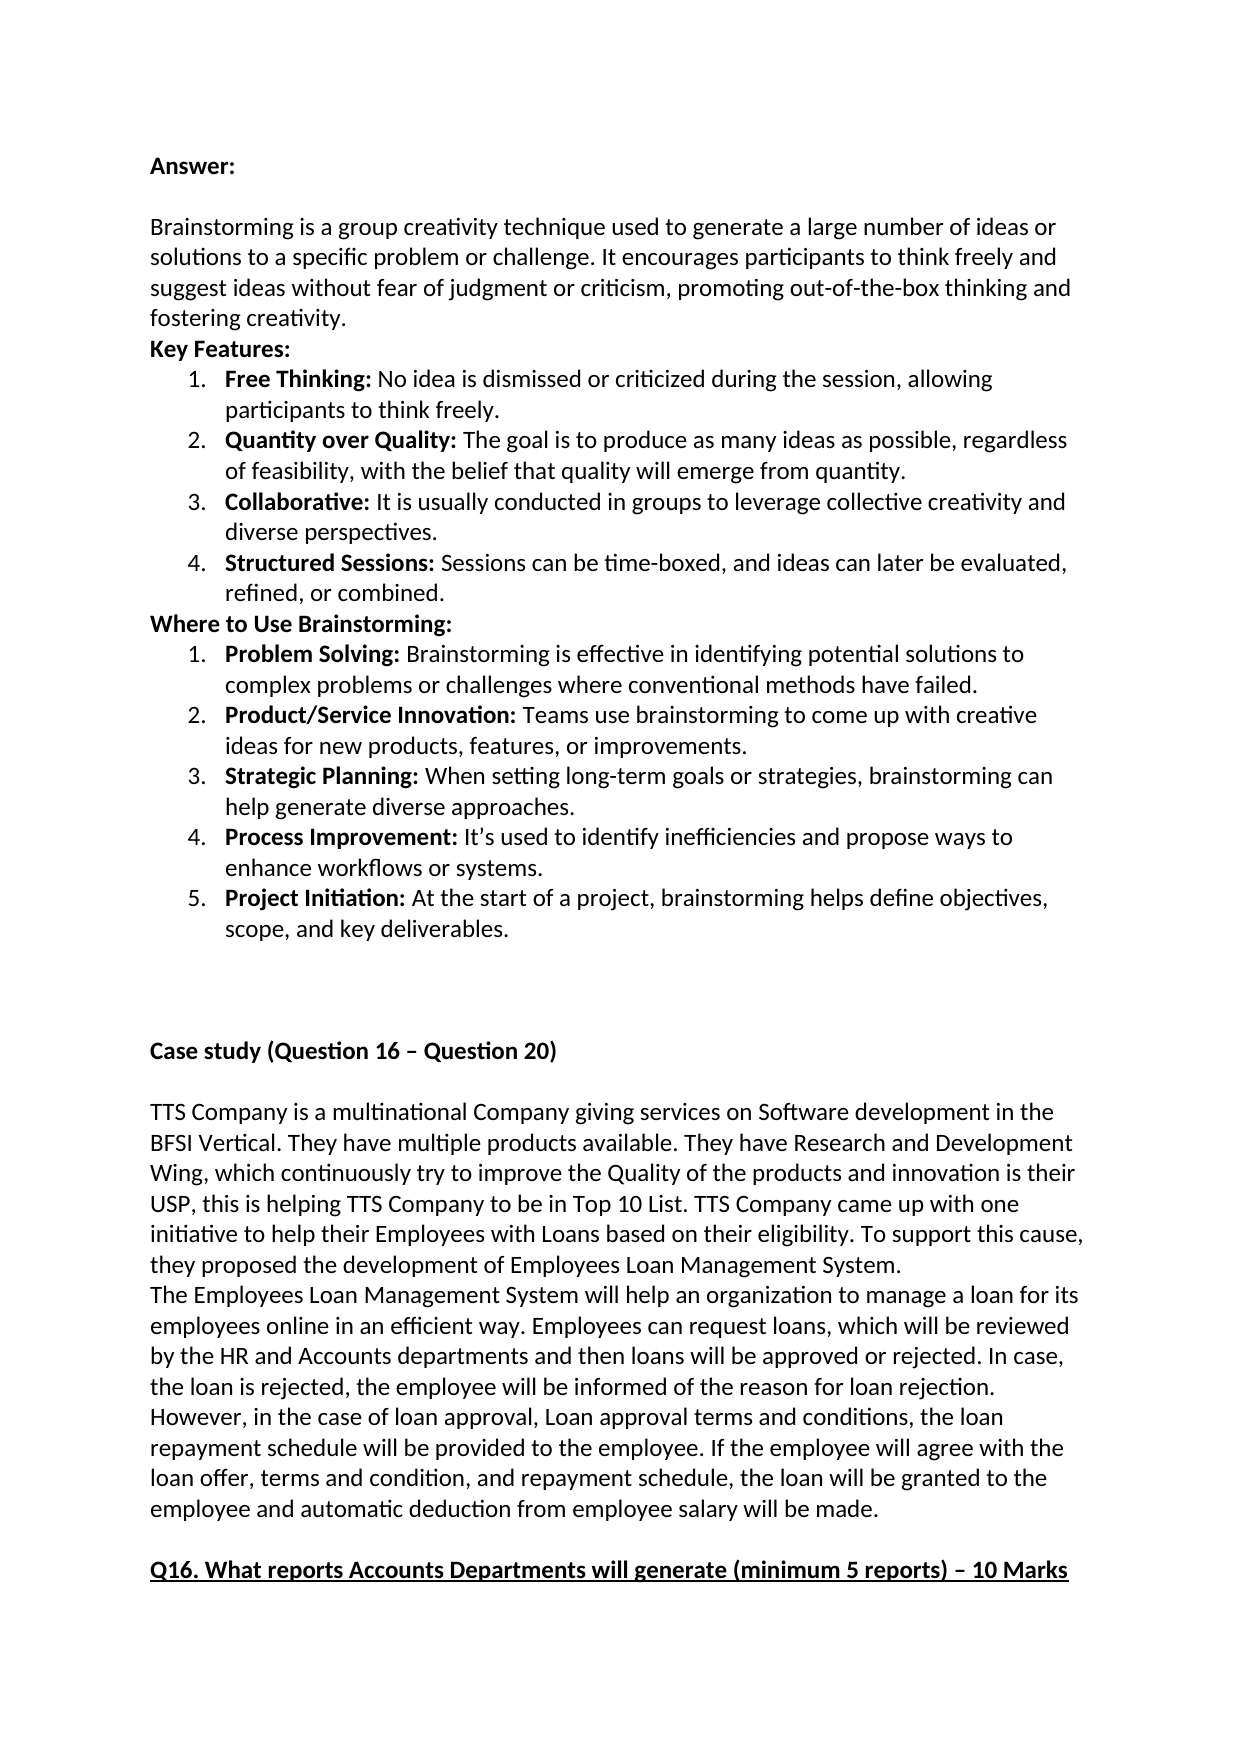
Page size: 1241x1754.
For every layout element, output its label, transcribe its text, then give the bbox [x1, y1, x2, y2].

text TTS Company is a multinational Company giving services on Software development in the BFSI Vertical. They have multiple products available. They have Research and Development Wing, which continuously try to improve the Quality of the products and innovation is their USP, this is helping TTS Company to be in Top 10 List. TTS Company came up with one initiative to help their Employees with Loans based on their eligibility. To support this cause, they proposed the development of Employees Loan Management System. [150, 1096, 1090, 1279]
text employees online in an efficient way. Employees can request loans, which will be reviewed by the HR and Accounts departments and then loans will be approved or rejected. In case, the loan is rejected, the employee will be informed of the reason for loan rejection. [150, 1310, 1090, 1401]
text Where to Use Brainstorming: [150, 608, 1090, 638]
text employee and automatic deduction from employee salary will be made. [150, 1493, 1090, 1523]
list Structured Sessions: Sessions can be time-boxed, and ideas can later be evaluated, refined, or combined. [187, 547, 1090, 608]
list Strategic Planning: When setting long-term goals or strategies, brainstorming can help generate diverse approaches. [187, 760, 1090, 821]
text Case study (Question 16 – Question 20) [150, 1035, 1090, 1066]
list Process Improvement: It’s used to identify inefficiencies and propose ways to enhance workflows or systems. [187, 821, 1090, 882]
list Free Thinking: No idea is dismissed or criticized during the session, allowing participants to think freely. [187, 364, 1090, 425]
list Quantity over Quality: The goal is to produce as many ideas as possible, regardless of feasibility, with the belief that quality will emerge from quantity. [187, 425, 1090, 486]
list Collaborative: It is usually conducted in groups to leverage collective creativity and diverse perspectives. [187, 486, 1090, 547]
list Problem Solving: Brainstorming is effective in identifying potential solutions to complex problems or challenges where conventional methods have failed. [187, 638, 1090, 699]
text repayment schedule will be provided to the employee. If the employee will agree with the [150, 1432, 1090, 1462]
text Key Features: [150, 333, 1090, 364]
text Brainstorming is a group creativity technique used to generate a large number of ideas or solutions to a specific problem or challenge. It encourages participants to think freely and suggest ideas without fear of judgment or criticism, promoting out-of-the-box thinking and fostering creativity. [150, 211, 1090, 333]
text loan offer, terms and condition, and repayment schedule, the loan will be granted to the [150, 1462, 1090, 1493]
text Answer: [150, 150, 1090, 181]
text The Employees Loan Management System will help an organization to manage a loan for its [150, 1279, 1090, 1310]
list Product/Service Innovation: Teams use brainstorming to come up with creative ideas for new products, features, or improvements. [187, 699, 1090, 760]
list Project Initiation: At the start of a project, brainstorming helps define objectives, scope, and key deliverables. [187, 882, 1090, 943]
text Q16. What reports Accounts Departments will generate (minimum 5 reports) – 10 Marks [150, 1554, 1090, 1584]
text However, in the case of loan approval, Loan approval terms and conditions, the loan [150, 1401, 1090, 1432]
